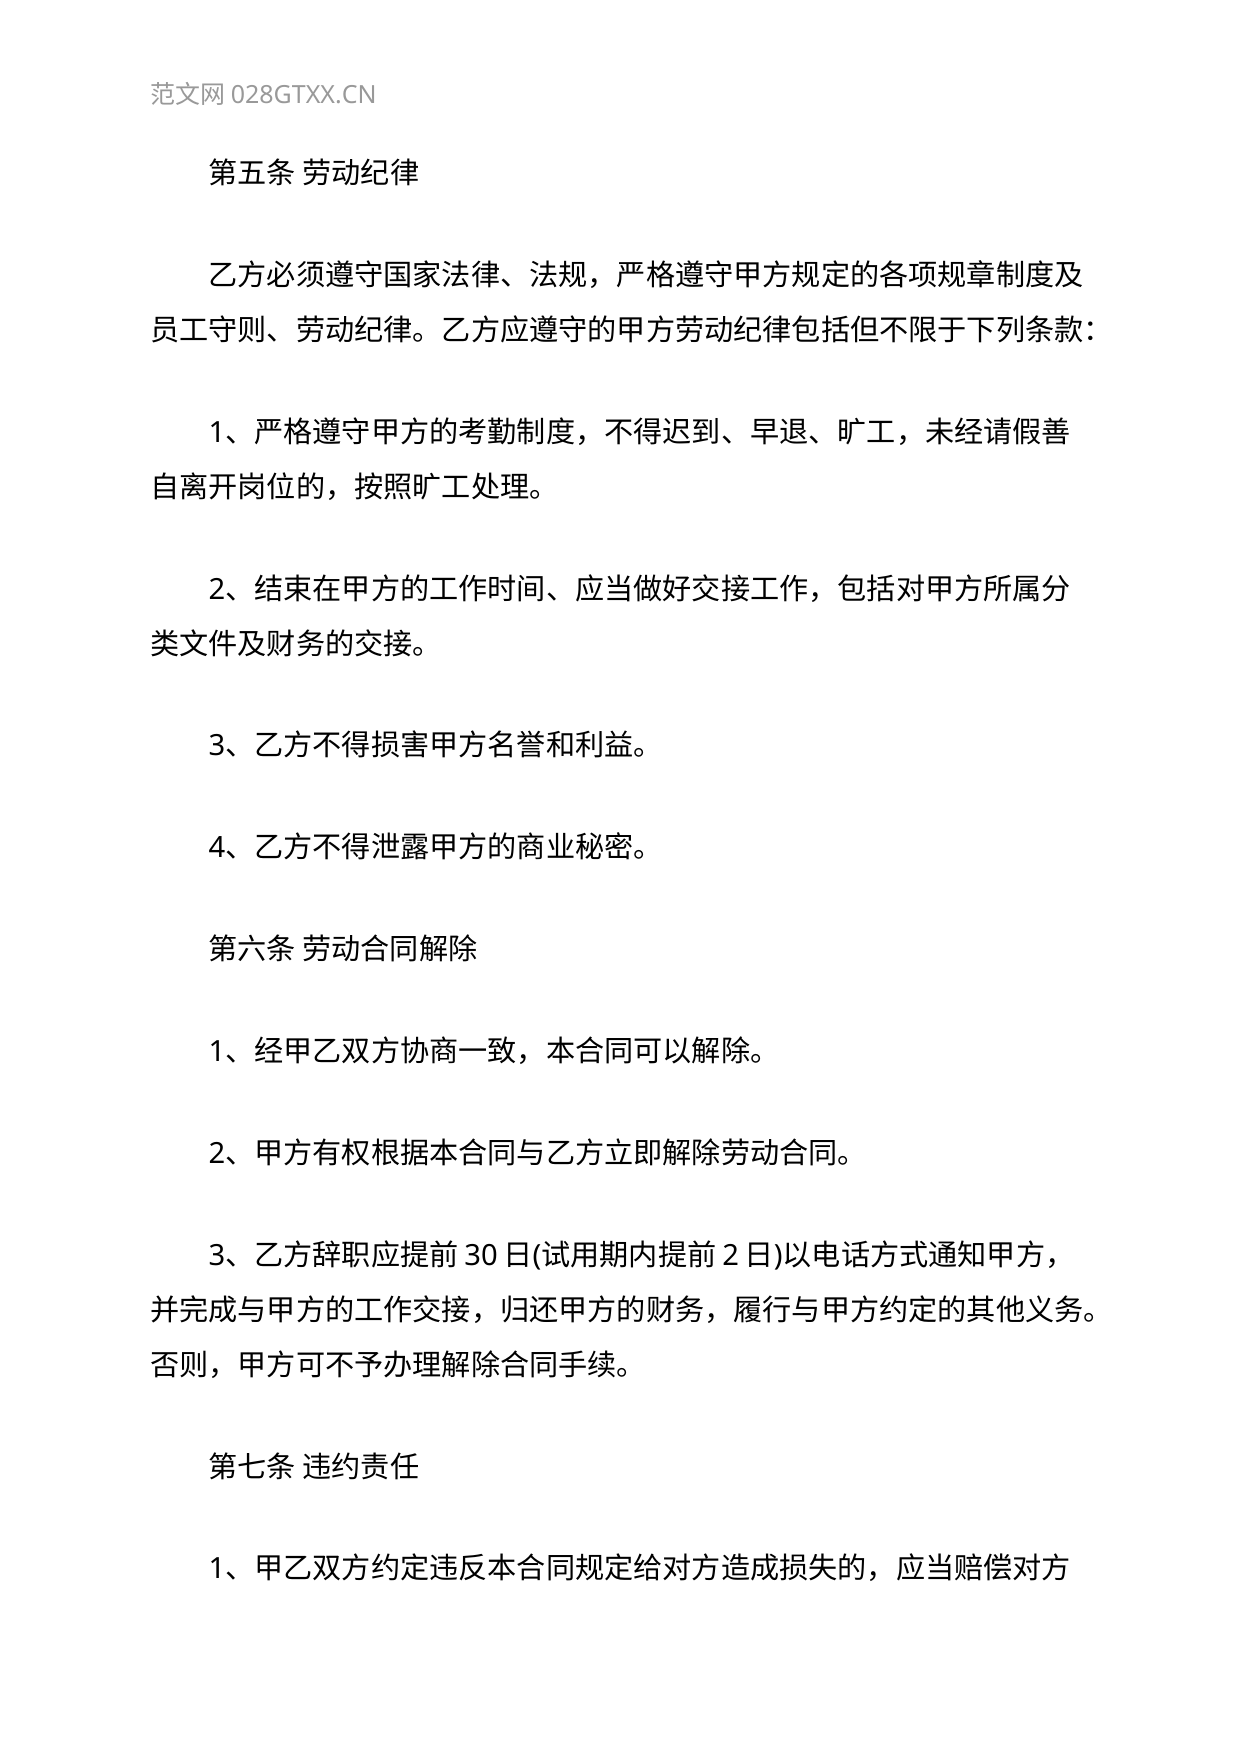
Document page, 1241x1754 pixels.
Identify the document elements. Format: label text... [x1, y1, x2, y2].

text 4、乙方不得泄露甲方的商业秘密。 [150, 824, 1090, 866]
text 2、甲方有权根据本合同与乙方立即解除劳动合同。 [150, 1130, 1090, 1172]
text 2、结束在甲方的工作时间、应当做好交接工作，包括对甲方所属分类文件及财务的交接。 [150, 565, 1090, 662]
text 乙方必须遵守国家法律、法规，严格遵守甲方规定的各项规章制度及员工守则、劳动纪律。乙方应遵守的甲方劳动纪律包括但不限于下列条款： [150, 252, 1090, 349]
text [150, 1545, 1090, 1587]
text 3、乙方不得损害甲方名誉和利益。 [150, 722, 1090, 764]
text 1、严格遵守甲方的考勤制度，不得迟到、早退、旷工，未经请假善自离开岗位的，按照旷工处理。 [150, 408, 1090, 506]
text 第五条 劳动纪律 [150, 150, 1090, 192]
text 第七条 违约责任 [150, 1443, 1090, 1486]
text 第六条 劳动合同解除 [150, 926, 1090, 968]
text 3、乙方辞职应提前30日(试用期内提前2日)以电话方式通知甲方，并完成与甲方的工作交接，归还甲方的财务，履行与甲方约定的其他义务。否则，甲方可不予办理解除合同手续。 [150, 1232, 1090, 1384]
text 1、经甲乙双方协商一致，本合同可以解除。 [150, 1028, 1090, 1070]
